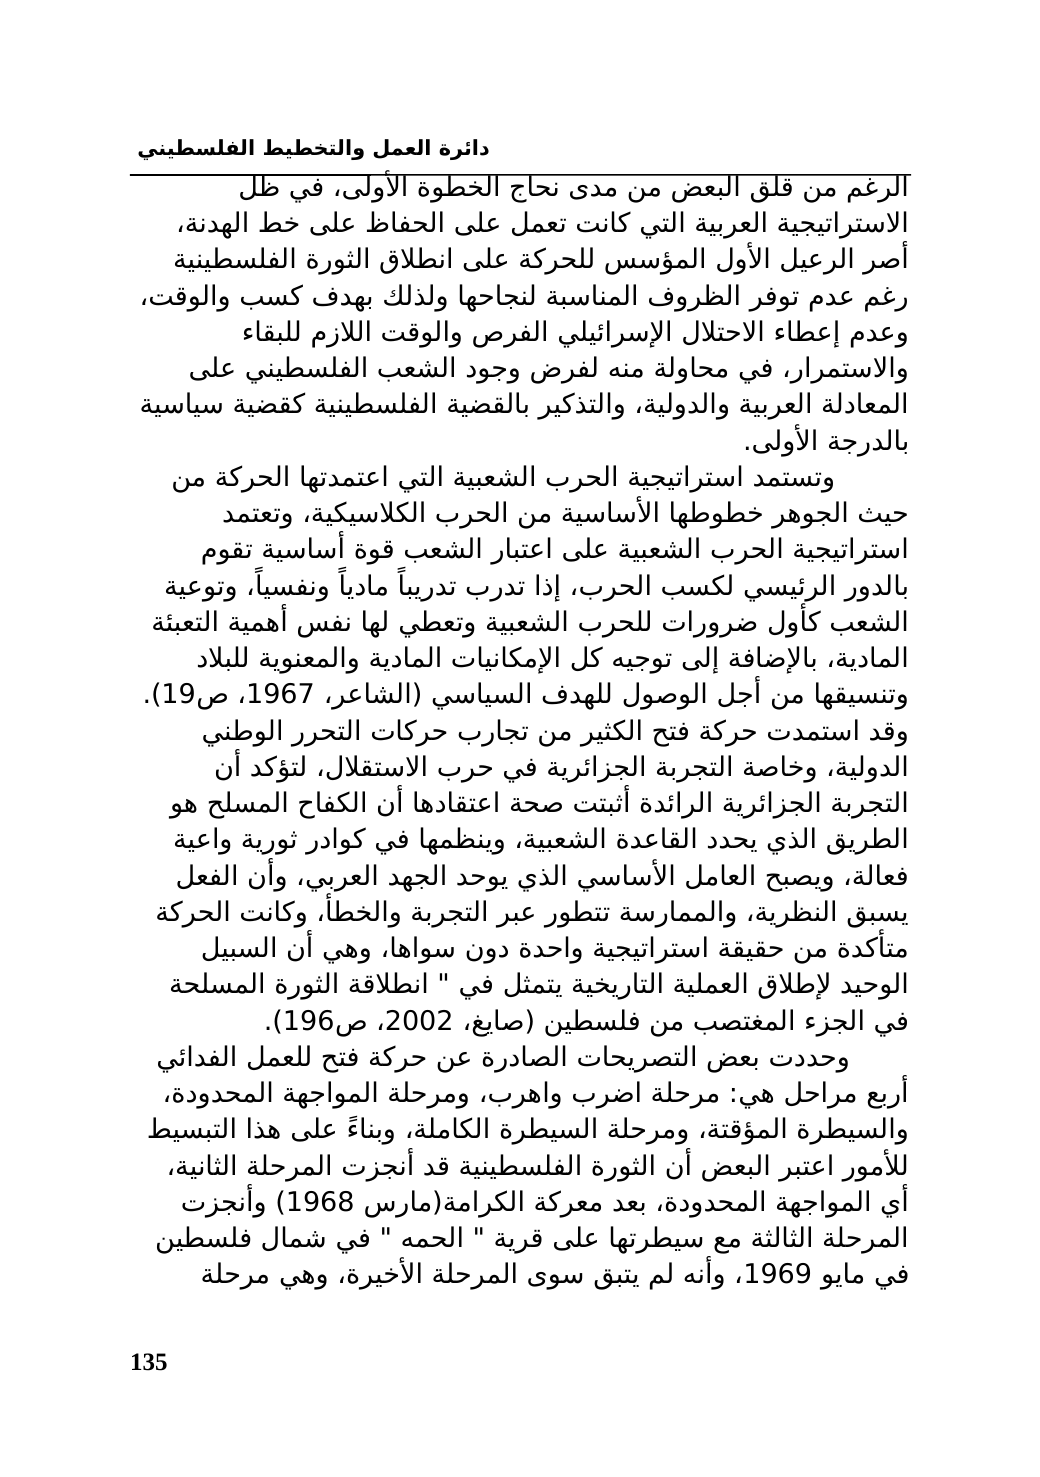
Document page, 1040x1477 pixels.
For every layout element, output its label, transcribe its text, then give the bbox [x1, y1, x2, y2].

text وتستمد استراتيجية الحرب الشعبية التي اعتمدتها الحركة من حيث الجوهر خطوطها الأساسية من الحرب الكلاسيكية، وتعتمد استراتيجية الحرب الشعبية على اعتبار الشعب قوة أساسية تقوم بالدور الرئيسي لكسب الحرب، إذا تدرب تدريباً مادياً ونفسياً، وتوعية الشعب كأول ضرورات للحرب الشعبية وتعطي لها نفس أهمية التعبئة المادية، بالإضافة إلى توجيه كل الإمكانيات المادية والمعنوية للبلاد وتنسيقها من أجل الوصول للهدف السياسي (الشاعر، 1967، ص19). وقد استمدت حركة فتح الكثير من تجارب حركات التحرر الوطني الدولية، وخاصة التجربة الجزائرية في حرب الاستقلال، لتؤكد أن التجربة الجزائرية الرائدة أثبتت صحة اعتقادها أن الكفاح المسلح هو الطريق الذي يحدد القاعدة الشعبية، وينظمها في كوادر ثورية واعية فعالة، ويصبح العامل الأساسي الذي يوحد الجهد العربي، وأن الفعل يسبق النظرية، والممارسة تتطور عبر التجربة والخطأ، وكانت الحركة متأكدة من حقيقة استراتيجية واحدة دون سواها، وهي أن السبيل الوحيد لإطلاق العملية التاريخية يتمثل في " انطلاقة الثورة المسلحة في الجزء المغتصب من فلسطين (صايغ، 2002، ص196). [130, 461, 909, 1037]
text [130, 1041, 909, 1290]
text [130, 171, 909, 457]
